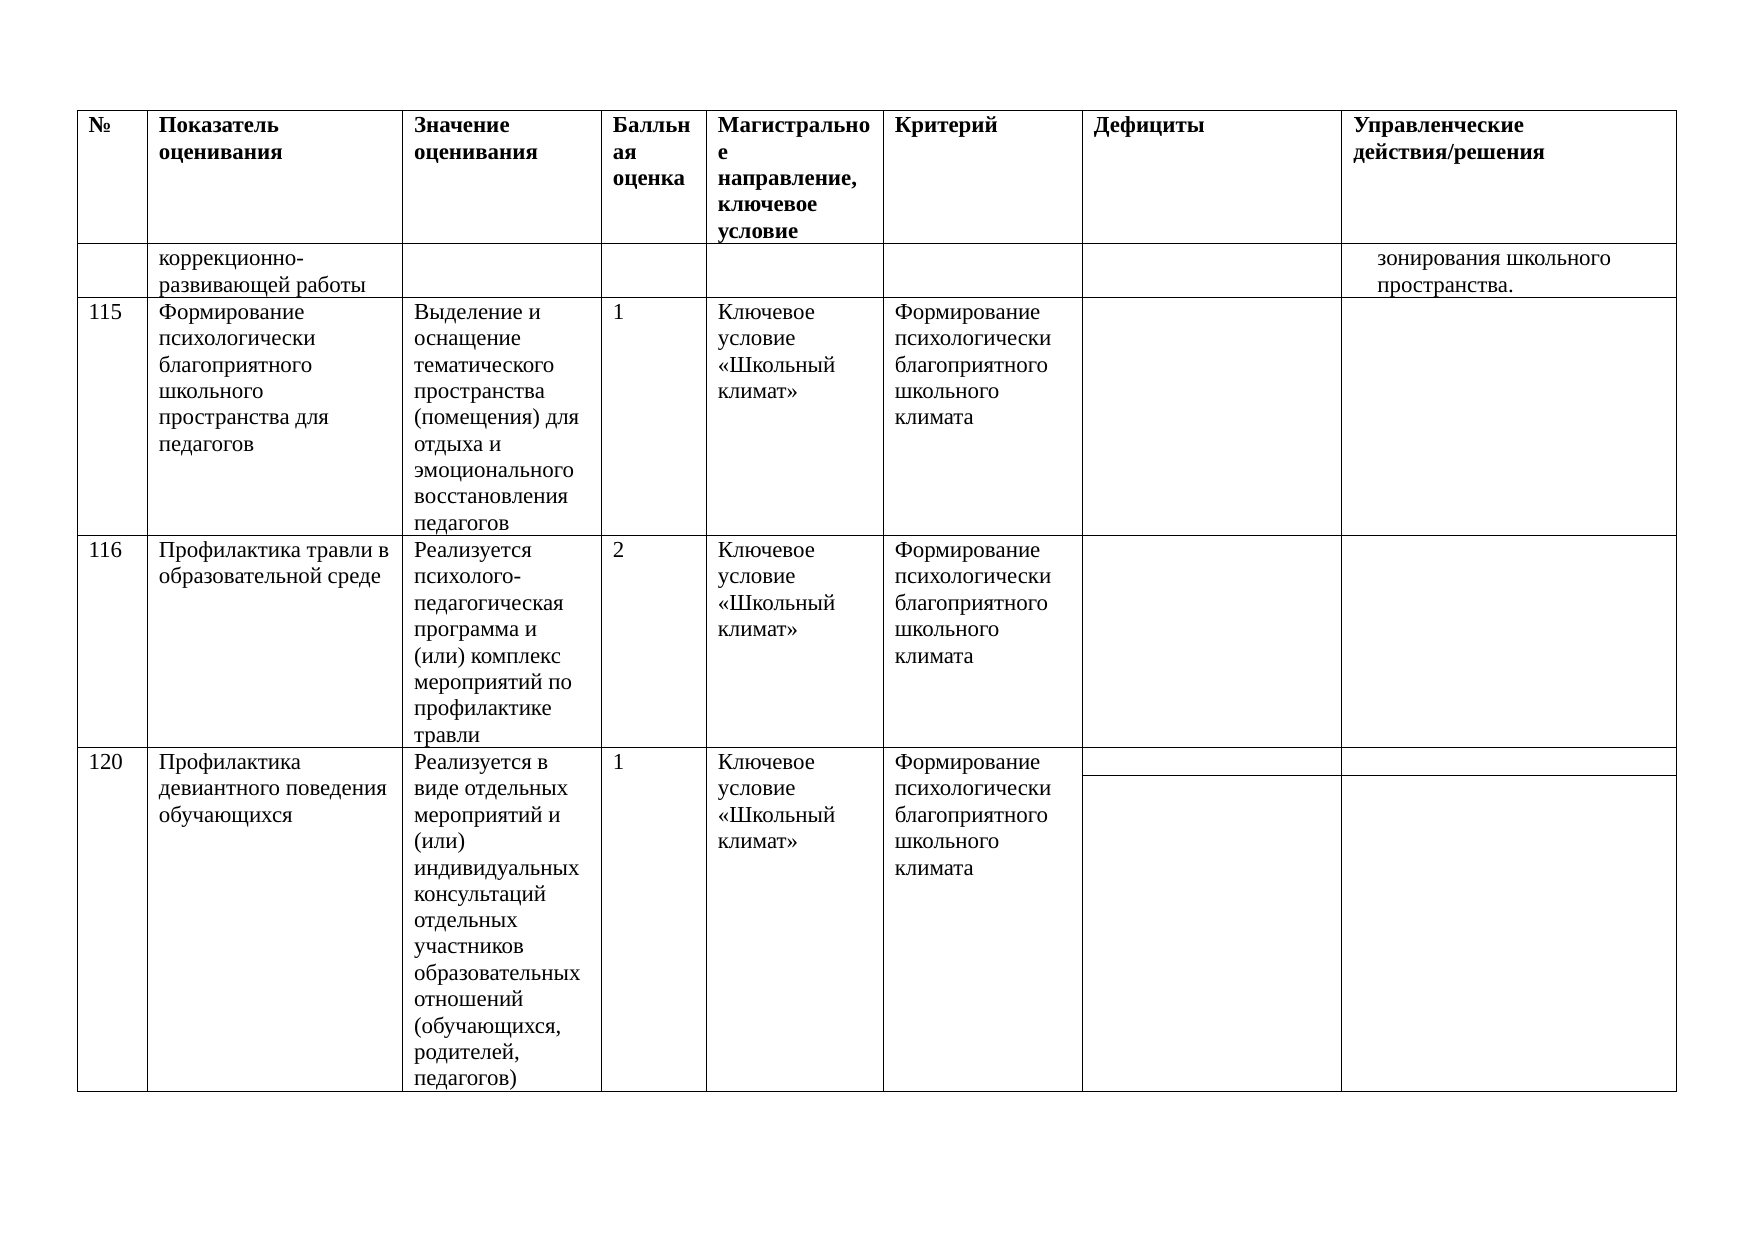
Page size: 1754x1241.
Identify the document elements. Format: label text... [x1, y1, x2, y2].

table_cell 2 [602, 536, 706, 747]
table_header Значение оценивания [403, 111, 601, 243]
table_cell [1083, 748, 1341, 774]
table_cell [1342, 776, 1676, 1091]
table_cell Формирование психологически благоприятного школьного пространства для педагогов [148, 298, 402, 535]
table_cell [1342, 244, 1676, 297]
table_cell Реализуется психолого-педагогическая программа и (или) комплекс мероприятий по профилактике травли [403, 536, 601, 747]
table_cell 1 [602, 298, 706, 535]
table_cell [1083, 776, 1341, 1091]
table_cell Ключевое условие «Школьный климат» [707, 536, 883, 747]
table_cell Профилактика травли в образовательной среде [148, 536, 402, 747]
table_header № [78, 111, 147, 243]
table_cell [1342, 748, 1676, 774]
table_cell Формирование психологически благоприятного школьного климата [884, 298, 1082, 535]
table_cell 120 [78, 748, 147, 1091]
table_cell 115 [78, 298, 147, 535]
table_header Показатель оценивания [148, 111, 402, 243]
table_cell 1 [602, 748, 706, 1091]
table_cell [1342, 536, 1676, 747]
table_header Критерий [884, 111, 1082, 243]
table_cell [1083, 536, 1341, 747]
table_header Балльная оценка [602, 111, 706, 243]
table_cell Формирование психологически благоприятного школьного климата [884, 536, 1082, 747]
table_cell Выделение и оснащение тематического пространства (помещения) для отдыха и эмоционального восстановления педагогов [403, 298, 601, 535]
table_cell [1083, 244, 1341, 297]
table_cell Ключевое условие «Школьный климат» [707, 298, 883, 535]
table_cell [1342, 298, 1676, 535]
table_cell [1083, 298, 1341, 535]
table_cell Ключевое условие «Школьный климат» [707, 748, 883, 1091]
table_header Управленческие действия/решения [1342, 111, 1676, 243]
table_cell Профилактика девиантного поведения обучающихся [148, 748, 402, 1091]
table_cell Реализуется в виде отдельных мероприятий и (или) индивидуальных консультаций отдельных участников образовательных отношений (обучающихся, родителей, педагогов) [403, 748, 601, 1091]
table_cell 116 [78, 536, 147, 747]
table_header Дефициты [1083, 111, 1341, 243]
table_cell Формирование психологически благоприятного школьного климата [884, 748, 1082, 1091]
table_header Магистральное направление, ключевое условие [707, 111, 883, 243]
